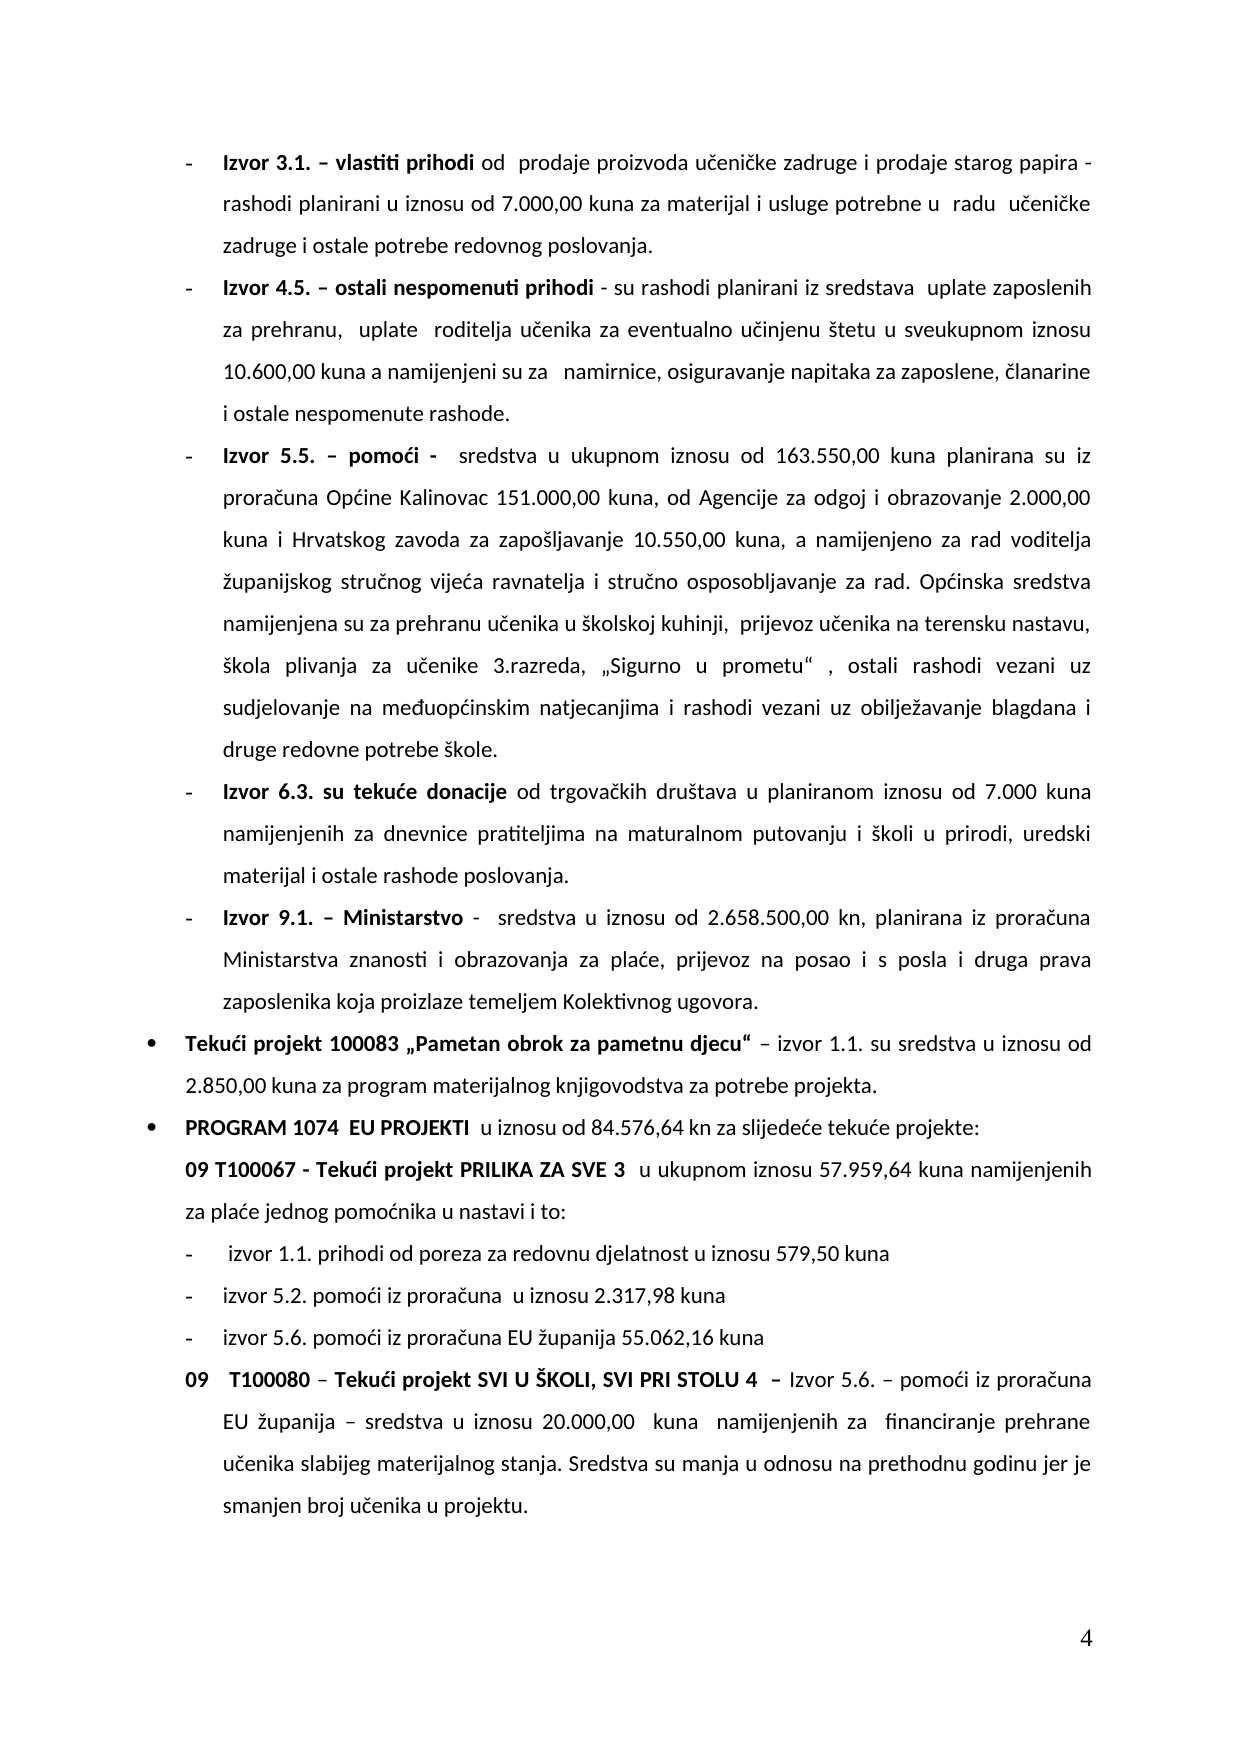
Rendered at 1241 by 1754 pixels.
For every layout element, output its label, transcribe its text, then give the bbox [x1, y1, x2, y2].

list T100080 – Tekući projekt SVI U ŠKOLI, SVI PRI STOLU 4 – Izvor 5.6. – pomoći iz proračuna EU županija – sredstva u iznosu 20.000,00 kuna namijenjenih za financiranje prehrane učenika slabijeg materijalnog stanja. Sredstva su manja u odnosu na prethodnu godinu jer je smanjen broj učenika u projektu. [185, 1365, 1093, 1519]
list Izvor 9.1. – Ministarstvo - sredstva u iznosu od 2.658.500,00 kn, planirana iz proračuna Ministarstva znanosti i obrazovanja za plaće, prijevoz na posao i s posla i druga prava zaposlenika koja proizlaze temeljem Kolektivnog ugovora. [185, 903, 1093, 1015]
list Izvor 6.3. su tekuće donacije od trgovačkih društava u planiranom iznosu od 7.000 kuna namijenjenih za dnevnice pratiteljima na maturalnom putovanju i školi u prirodi, uredski materijal i ostale rashode poslovanja. [185, 777, 1093, 889]
list izvor 1.1. prihodi od poreza za redovnu djelatnost u iznosu 579,50 kuna [185, 1239, 1093, 1267]
list izvor 5.6. pomoći iz proračuna EU županija 55.062,16 kuna [185, 1323, 1093, 1351]
list izvor 5.2. pomoći iz proračuna u iznosu 2.317,98 kuna [185, 1281, 1093, 1309]
list PROGRAM 1074 EU PROJEKTI u iznosu od 84.576,64 kn za slijedeće tekuće projekte: [148, 1113, 1093, 1141]
list Izvor 5.5. – pomoći - sredstva u ukupnom iznosu od 163.550,00 kuna planirana su iz proračuna Općine Kalinovac 151.000,00 kuna, od Agencije za odgoj i obrazovanje 2.000,00 kuna i Hrvatskog zavoda za zapošljavanje 10.550,00 kuna, a namijenjeno za rad voditelja županijskog stručnog vijeća ravnatelja i stručno osposobljavanje za rad. Općinska sredstva namijenjena su za prehranu učenika u školskoj kuhinji, prijevoz učenika na terensku nastavu, škola plivanja za učenike 3.razreda, „Sigurno u prometu“ , ostali rashodi vezani uz sudjelovanje na međuopćinskim natjecanjima i rashodi vezani uz obilježavanje blagdana i druge redovne potrebe škole. [185, 441, 1093, 763]
text 09 T100067 - Tekući projekt PRILIKA ZA SVE 3 u ukupnom iznosu 57.959,64 kuna namijenjenih za plaće jednog pomoćnika u nastavi i to: [185, 1155, 1093, 1225]
list Izvor 3.1. – vlastiti prihodi od prodaje proizvoda učeničke zadruge i prodaje starog papira - rashodi planirani u iznosu od 7.000,00 kuna za materijal i usluge potrebne u radu učeničke zadruge i ostale potrebe redovnog poslovanja. [185, 148, 1093, 259]
list Tekući projekt 100083 „Pametan obrok za pametnu djecu“ – izvor 1.1. su sredstva u iznosu od 2.850,00 kuna za program materijalnog knjigovodstva za potrebe projekta. [148, 1029, 1093, 1099]
list Izvor 4.5. – ostali nespomenuti prihodi - su rashodi planirani iz sredstava uplate zaposlenih za prehranu, uplate roditelja učenika za eventualno učinjenu štetu u sveukupnom iznosu 10.600,00 kuna a namijenjeni su za namirnice, osiguravanje napitaka za zaposlene, članarine i ostale nespomenute rashode. [185, 273, 1093, 427]
